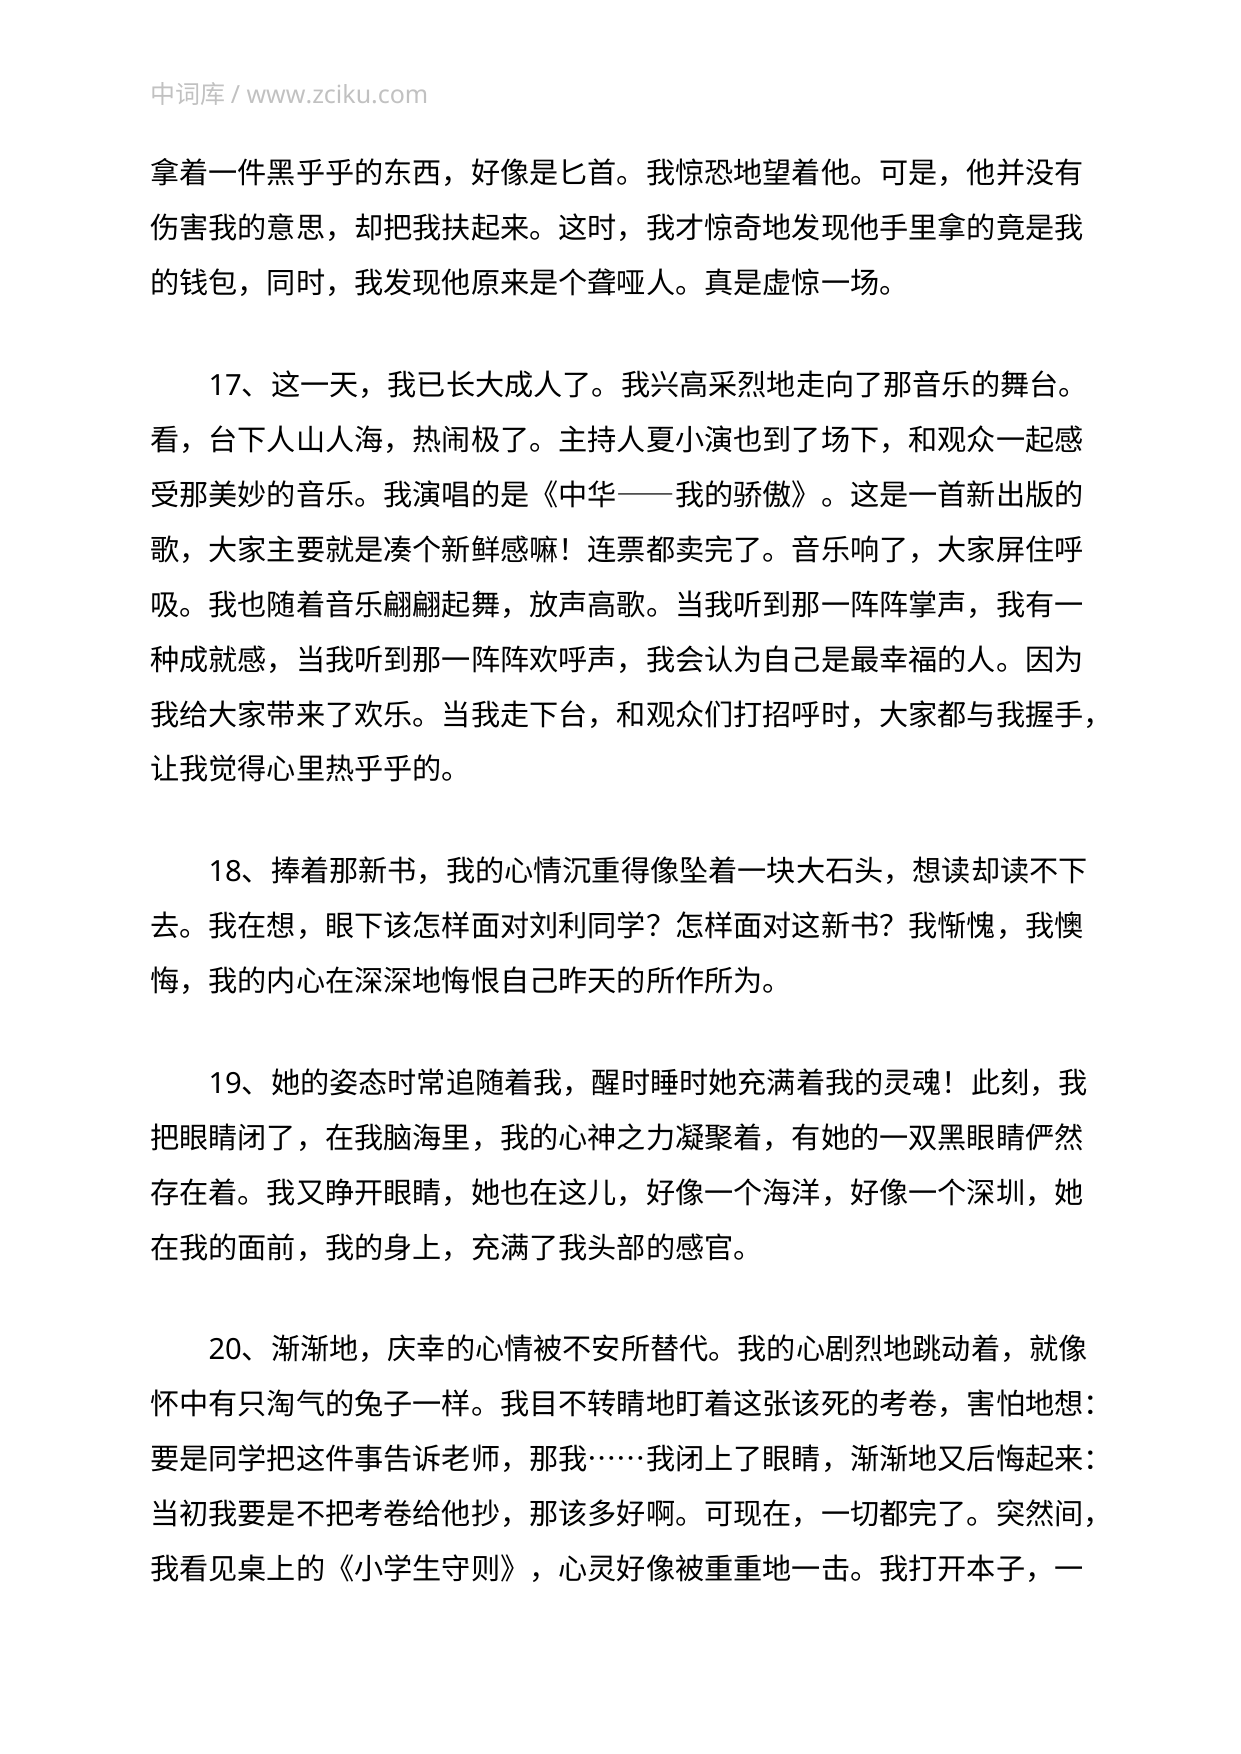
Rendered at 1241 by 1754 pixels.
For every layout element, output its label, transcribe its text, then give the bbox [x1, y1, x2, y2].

text 18、捧着那新书，我的心情沉重得像坠着一块大石头，想读却读不下去。我在想，眼下该怎样面对刘利同学？怎样面对这新书？我惭愧，我懊悔，我的内心在深深地悔恨自己昨天的所作所为。 [150, 848, 1090, 1000]
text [150, 150, 1090, 302]
text 17、这一天，我已长大成人了。我兴高采烈地走向了那音乐的舞台。看，台下人山人海，热闹极了。主持人夏小演也到了场下，和观众一起感受那美妙的音乐。我演唱的是《中华——我的骄傲》。这是一首新出版的歌，大家主要就是凑个新鲜感嘛！连票都卖完了。音乐响了，大家屏住呼吸。我也随着音乐翩翩起舞，放声高歌。当我听到那一阵阵掌声，我有一种成就感，当我听到那一阵阵欢呼声，我会认为自己是最幸福的人。因为我给大家带来了欢乐。当我走下台，和观众们打招呼时，大家都与我握手，让我觉得心里热乎乎的。 [150, 362, 1090, 788]
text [150, 1326, 1090, 1588]
text 19、她的姿态时常追随着我，醒时睡时她充满着我的灵魂！此刻，我把眼睛闭了，在我脑海里，我的心神之力凝聚着，有她的一双黑眼睛俨然存在着。我又睁开眼睛，她也在这儿，好像一个海洋，好像一个深圳，她在我的面前，我的身上，充满了我头部的感官。 [150, 1059, 1090, 1266]
